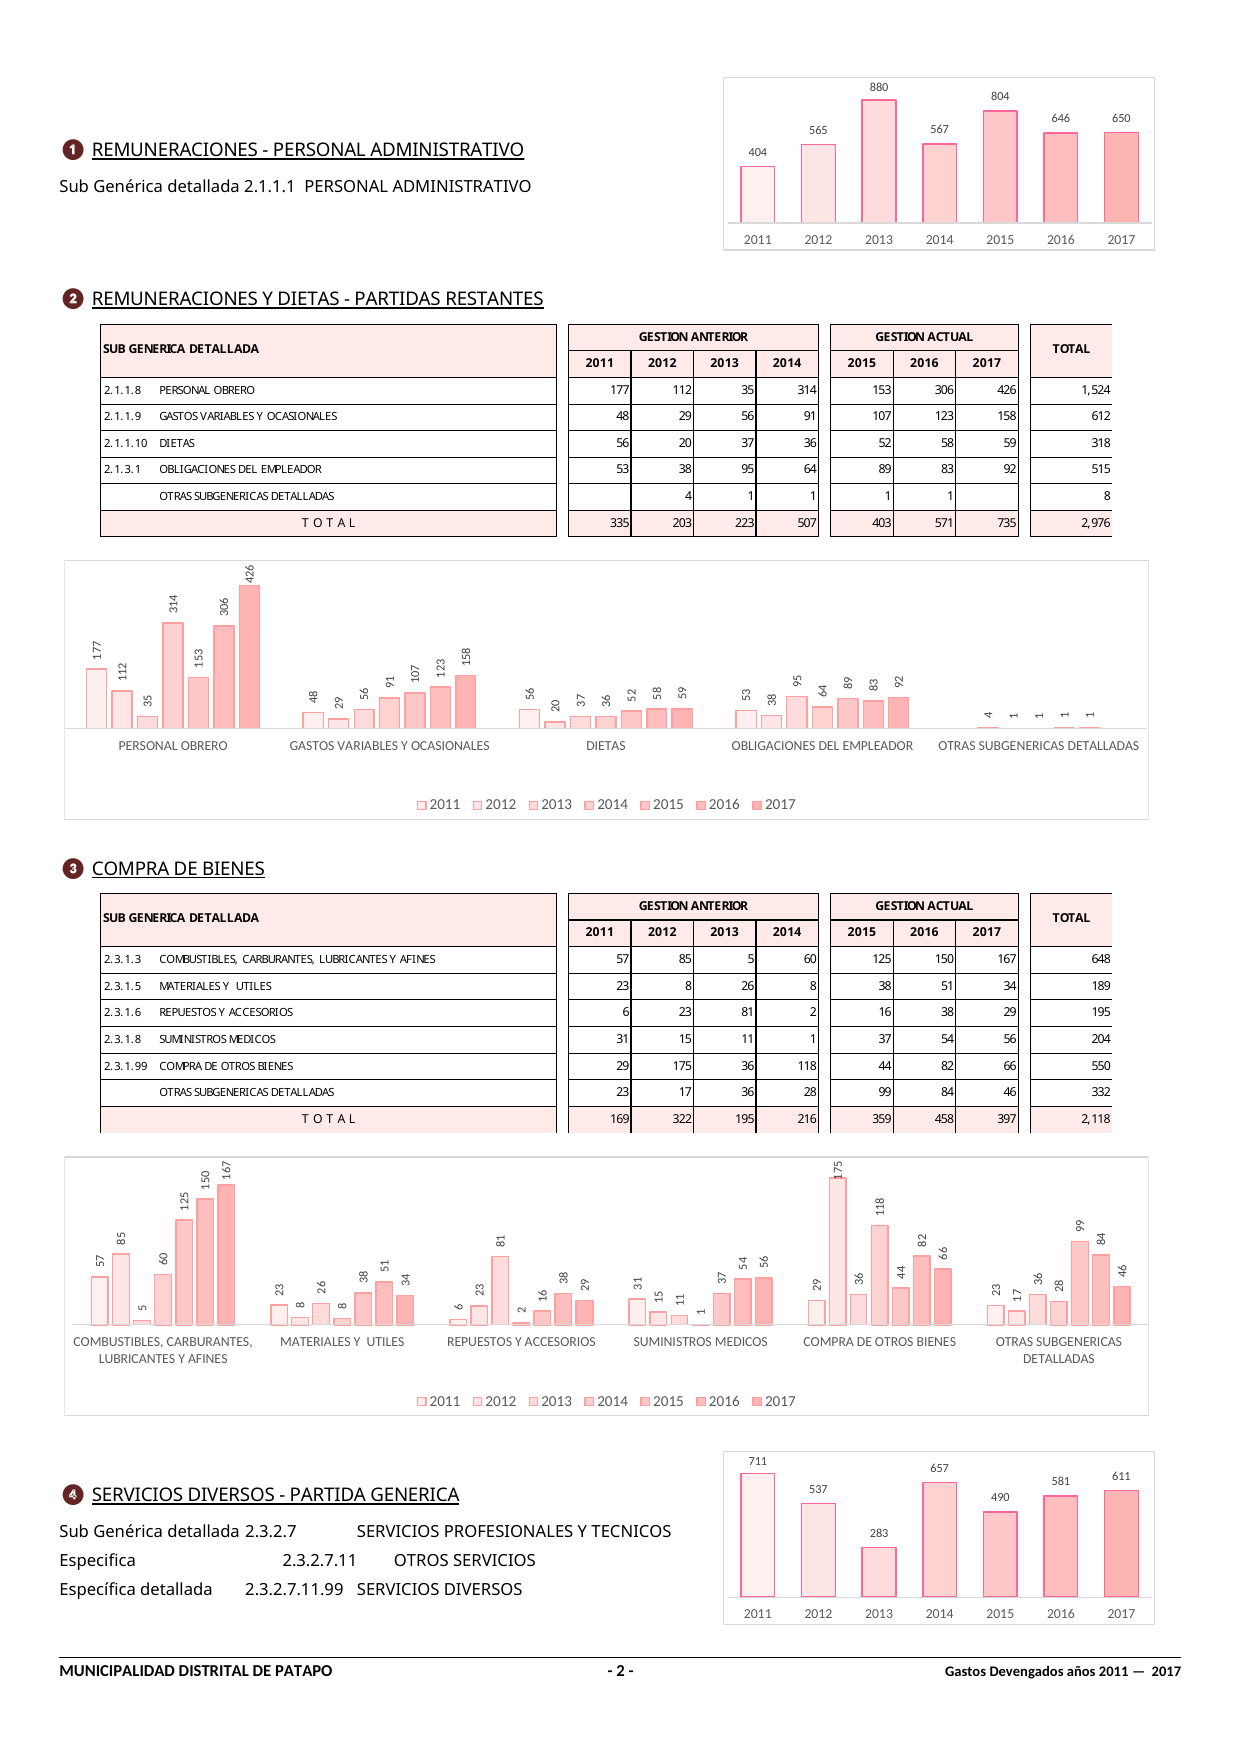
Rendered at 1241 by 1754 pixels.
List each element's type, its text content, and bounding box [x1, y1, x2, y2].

table_header ❹ SERVICIOS DIVERSOS - PARTIDA GENERICA Sub Genérica detallada 2.3.2.7 SERVICIOS PROFESIONALES Y TECNICOS Especifica 2.3.2.7.11 OTROS SERVICIOS Específica detallada 2.3.2.7.11.99 SERVICIOS DIVERSOS [39, 1445, 702, 1631]
table_header [703, 71, 1174, 257]
table_header ❶ REMUNERACIONES - PERSONAL ADMINISTRATIVO Sub Genérica detallada 2.1.1.1 PERSONAL ADMINISTRATIVO [39, 71, 702, 257]
table_header [703, 1445, 1174, 1631]
table_header ❸ COMPRA DE BIENES [39, 849, 1174, 1422]
table_header ❷ REMUNERACIONES Y DIETAS - PARTIDAS RESTANTES [39, 279, 1174, 826]
